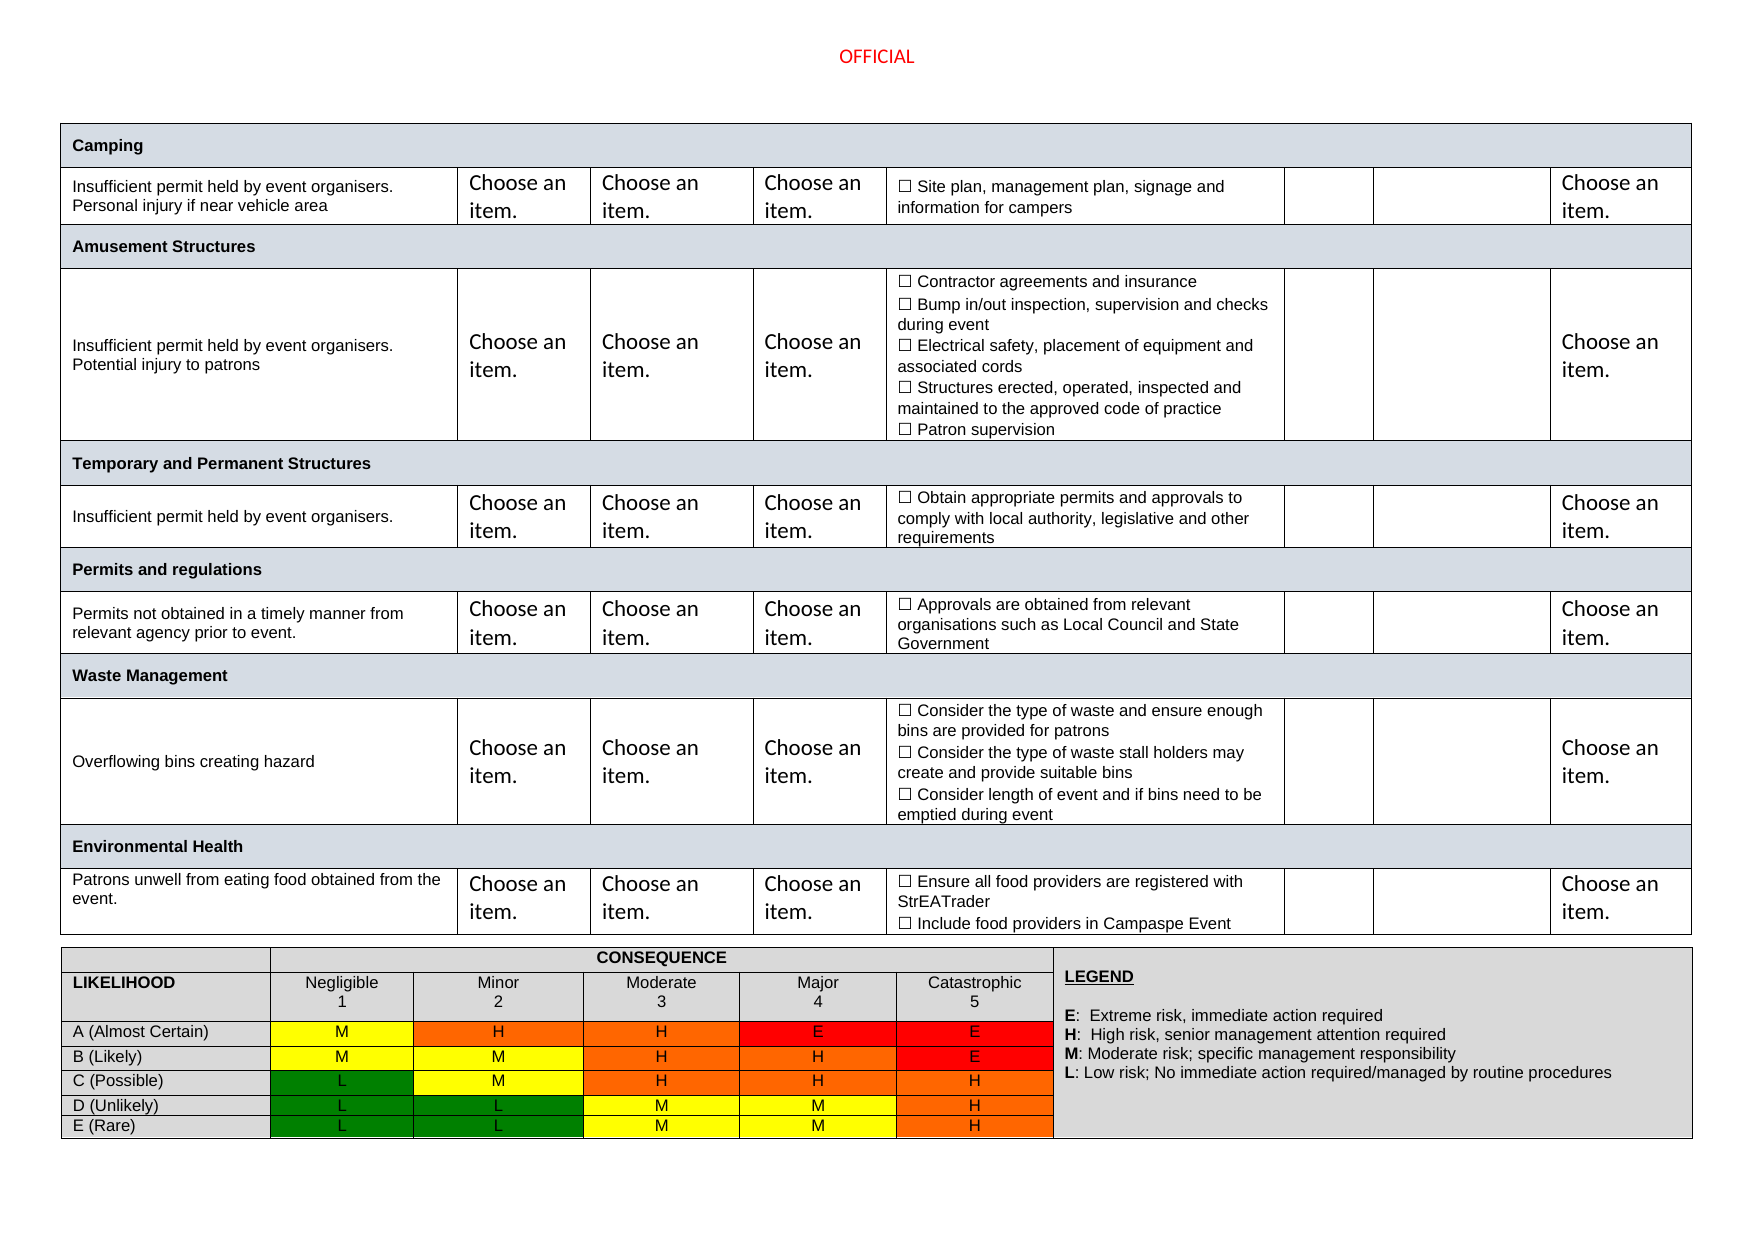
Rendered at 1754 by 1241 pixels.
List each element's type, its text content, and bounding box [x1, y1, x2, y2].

table_cell Insufficient permit held by event organisers. Potential injury to patrons [61, 269, 457, 440]
table_cell [1285, 168, 1373, 224]
table_cell [1285, 592, 1373, 653]
table_cell [1285, 269, 1373, 440]
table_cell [61, 869, 457, 934]
table_cell Permits and regulations [61, 548, 1691, 591]
table_cell [1374, 869, 1550, 934]
table_cell Obtain appropriate permits and approvals to comply with local authority, legislative and other requirements [887, 486, 1284, 547]
table_cell Insufficient permit held by event organisers. Personal injury if near vehicle area [61, 168, 457, 224]
table_cell [1285, 869, 1373, 934]
table_cell [1285, 699, 1373, 824]
table_cell Approvals are obtained from relevant organisations such as Local Council and State Government [887, 592, 1284, 653]
table_cell Temporary and Permanent Structures [61, 441, 1691, 485]
table_cell [1374, 168, 1550, 224]
table_cell Camping [61, 124, 1691, 167]
table_cell [1285, 486, 1373, 547]
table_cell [887, 869, 1284, 934]
table_cell [1374, 699, 1550, 824]
table_cell Consider the type of waste and ensure enough bins are provided for patrons Consider the type of waste stall holders may create and provide suitable bins Consider length of event and if bins need to be emptied during event [887, 699, 1284, 824]
table_cell Site plan, management plan, signage and information for campers [887, 168, 1284, 224]
table_cell [1374, 486, 1550, 547]
table_cell Permits not obtained in a timely manner from relevant agency prior to event. [61, 592, 457, 653]
table_cell [1374, 269, 1550, 440]
table_cell Insufficient permit held by event organisers. [61, 486, 457, 547]
table_cell Waste Management [61, 654, 1691, 697]
table_cell Environmental Health [61, 825, 1691, 868]
table_cell Amusement Structures [61, 225, 1691, 268]
table_cell Contractor agreements and insurance Bump in/out inspection, supervision and checks during event Electrical safety, placement of equipment and associated cords Structures erected, operated, inspected and maintained to the approved code of practice Patron supervision [887, 269, 1284, 440]
table_cell Overflowing bins creating hazard [61, 699, 457, 824]
table_cell [1374, 592, 1550, 653]
